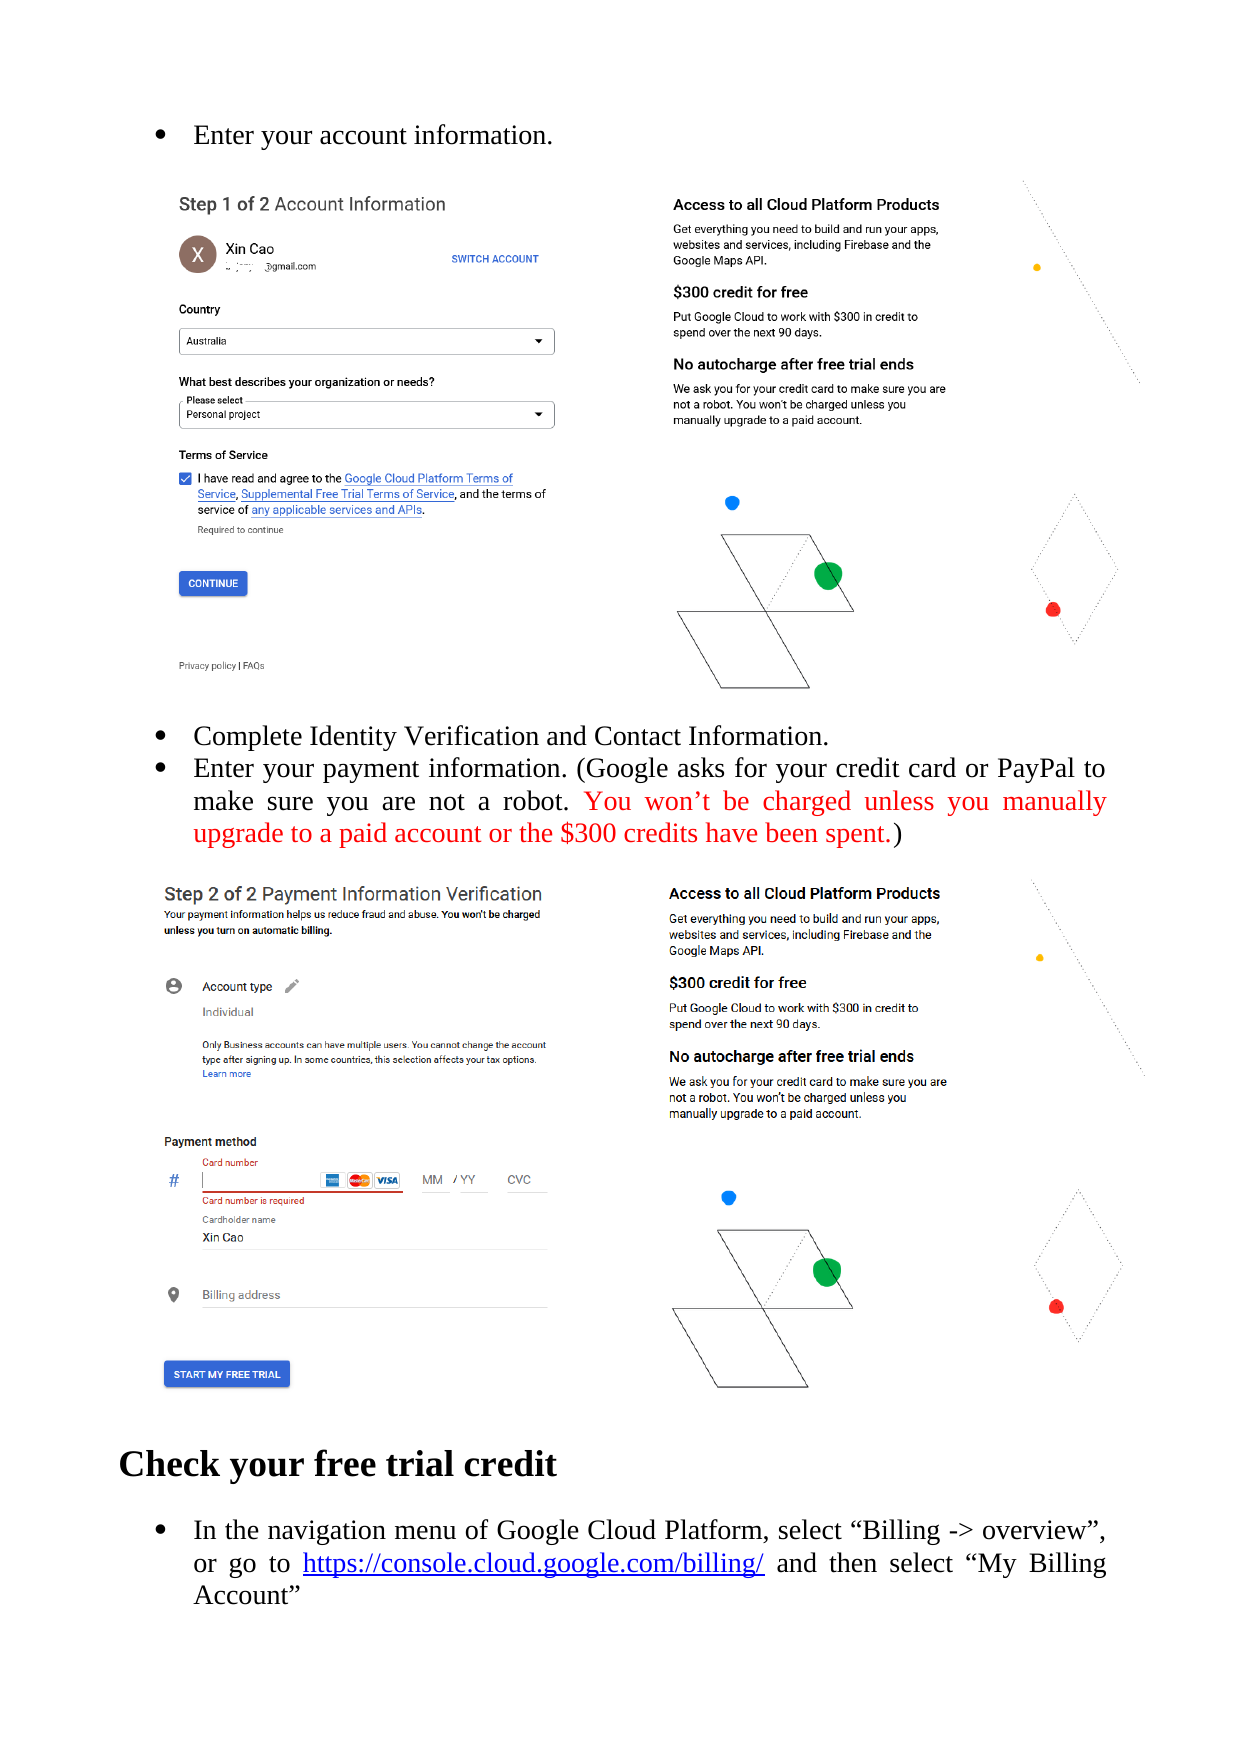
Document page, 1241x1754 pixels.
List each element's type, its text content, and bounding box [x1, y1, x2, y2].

picture [155, 877, 1146, 1412]
picture [155, 180, 1146, 690]
list In the navigation menu of Google Cloud Platform, select “Billing -> overview”, or go to https://console.cloud.google.com/billing/ and then select “My Billing Account” [156, 1513, 1107, 1611]
list Enter your account information. [156, 118, 1107, 151]
subtitle Check your free trial credit [118, 1441, 1107, 1484]
list Complete Identity Verification and Contact Information. [156, 719, 1107, 751]
list Enter your payment information. (Google asks for your credit card or PayPal to make sure you are not a robot. You won’t be charged unless you manually upgrade to a paid account or the $300 credits have been spent.) [156, 751, 1107, 848]
